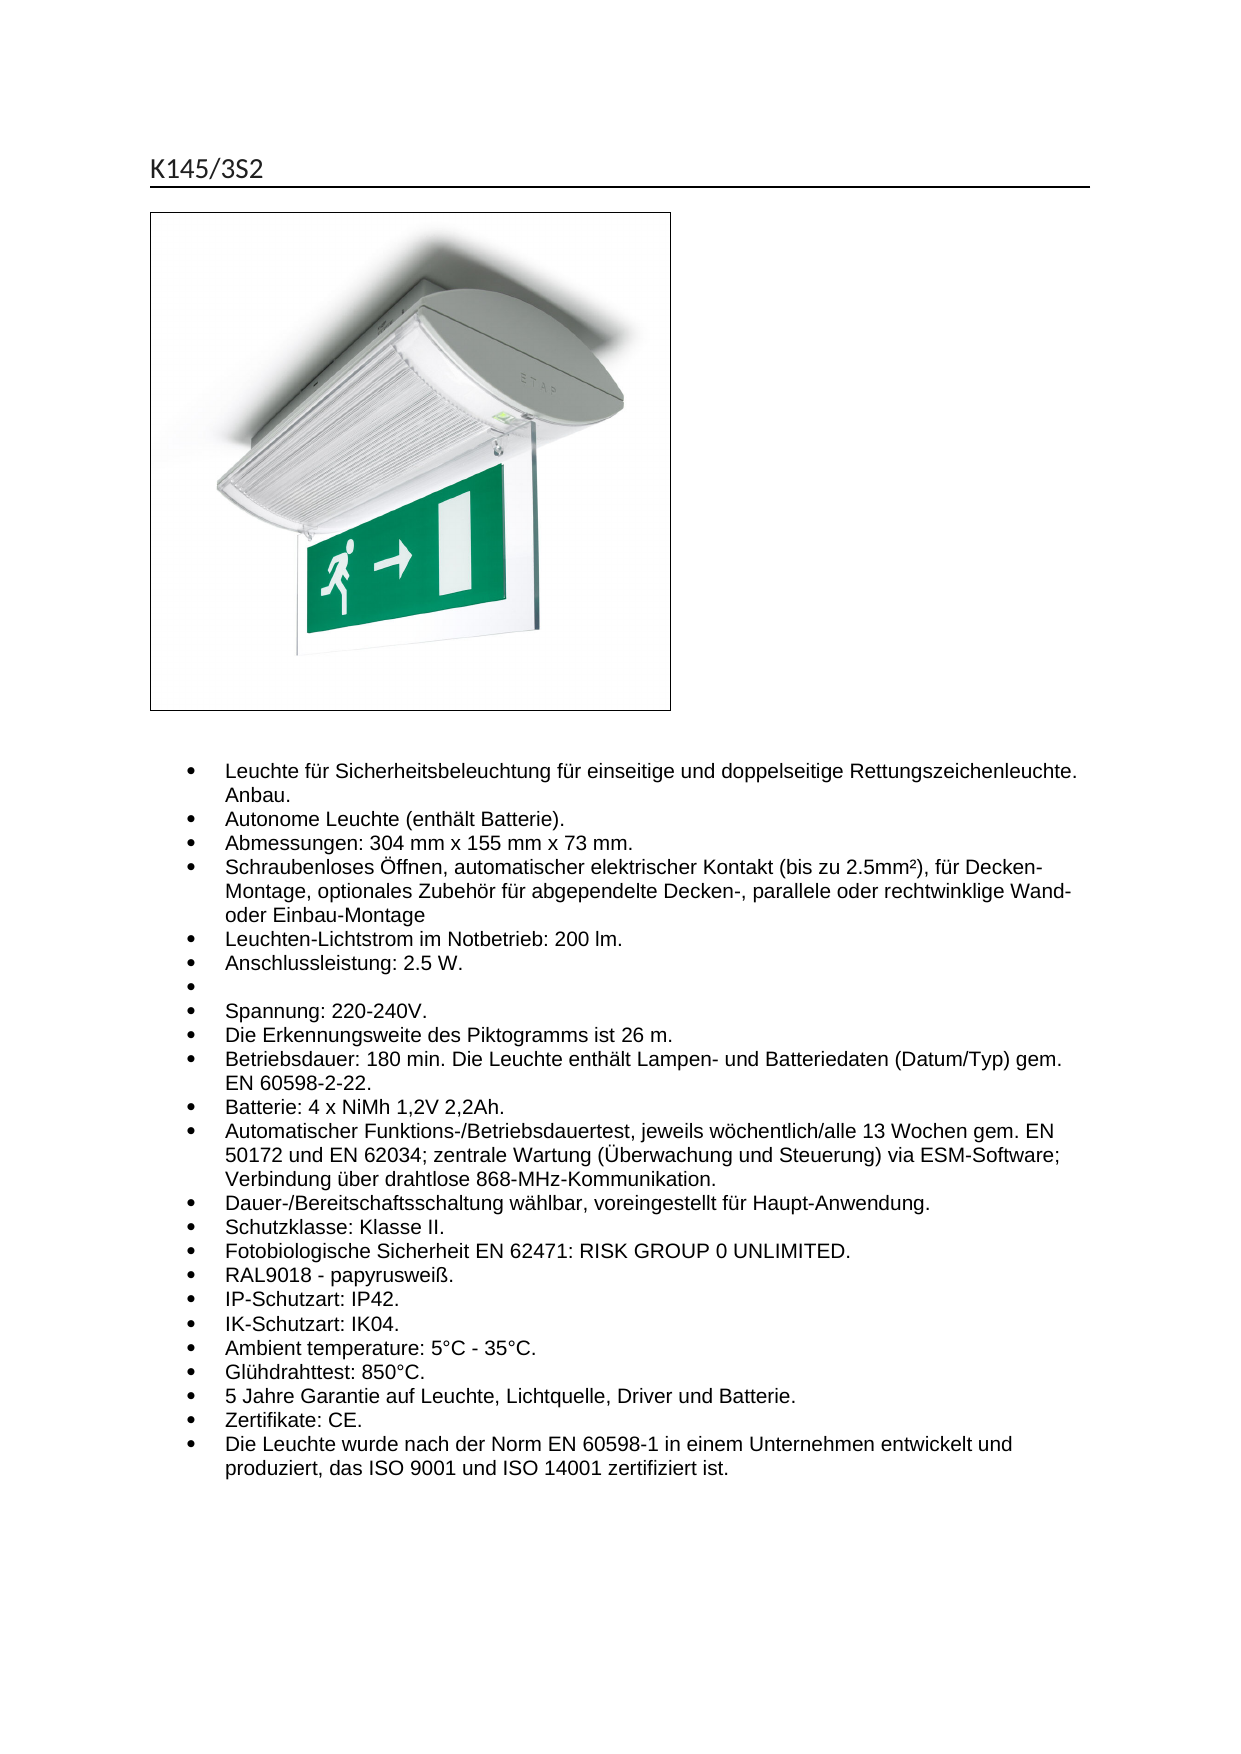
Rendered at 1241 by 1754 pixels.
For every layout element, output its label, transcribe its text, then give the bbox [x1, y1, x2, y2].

list Die Leuchte wurde nach der Norm EN 60598-1 in einem Unternehmen entwickelt und produziert, das ISO 9001 und ISO 14001 zertifiziert ist. [187, 1432, 1090, 1480]
picture [151, 213, 670, 710]
list IK-Schutzart: IK04. [187, 1311, 1090, 1335]
list RAL9018 - papyrusweiß. [187, 1263, 1090, 1287]
list Abmessungen: 304 mm x 155 mm x 73 mm. [187, 831, 1090, 855]
list Schraubenloses Öffnen, automatischer elektrischer Kontakt (bis zu 2.5mm²), für Decken-Montage, optionales Zubehör für abgependelte Decken-, parallele oder rechtwinklige Wand- oder Einbau-Montage [187, 855, 1090, 927]
list Ambient temperature: 5°C - 35°C. [187, 1335, 1090, 1359]
list Leuchten-Lichtstrom im Notbetrieb: 200 lm. [187, 927, 1090, 951]
text K145/3S2 [150, 150, 1090, 186]
list Spannung: 220-240V. [187, 999, 1090, 1023]
list Betriebsdauer: 180 min. Die Leuchte enthält Lampen- und Batteriedaten (Datum/Typ) gem. EN 60598-2-22. [187, 1047, 1090, 1095]
list Dauer-/Bereitschaftsschaltung wählbar, voreingestellt für Haupt-Anwendung. [187, 1191, 1090, 1215]
list Autonome Leuchte (enthält Batterie). [187, 807, 1090, 831]
list Fotobiologische Sicherheit EN 62471: RISK GROUP 0 UNLIMITED. [187, 1239, 1090, 1263]
list Leuchte für Sicherheitsbeleuchtung für einseitige und doppelseitige Rettungszeichenleuchte. Anbau. [187, 758, 1090, 807]
list Glühdrahttest: 850°C. [187, 1359, 1090, 1383]
list Batterie: 4 x NiMh 1,2V 2,2Ah. [187, 1095, 1090, 1119]
list Die Erkennungsweite des Piktogramms ist 26 m. [187, 1023, 1090, 1047]
list Automatischer Funktions-/Betriebsdauertest, jeweils wöchentlich/alle 13 Wochen gem. EN 50172 und EN 62034; zentrale Wartung (Überwachung und Steuerung) via ESM-Software; Verbindung über drahtlose 868-MHz-Kommunikation. [187, 1119, 1090, 1191]
list Zertifikate: CE. [187, 1408, 1090, 1432]
list Anschlussleistung: 2.5 W. [187, 951, 1090, 975]
list IP-Schutzart: IP42. [187, 1287, 1090, 1311]
list Schutzklasse: Klasse II. [187, 1215, 1090, 1239]
list 5 Jahre Garantie auf Leuchte, Lichtquelle, Driver und Batterie. [187, 1383, 1090, 1408]
